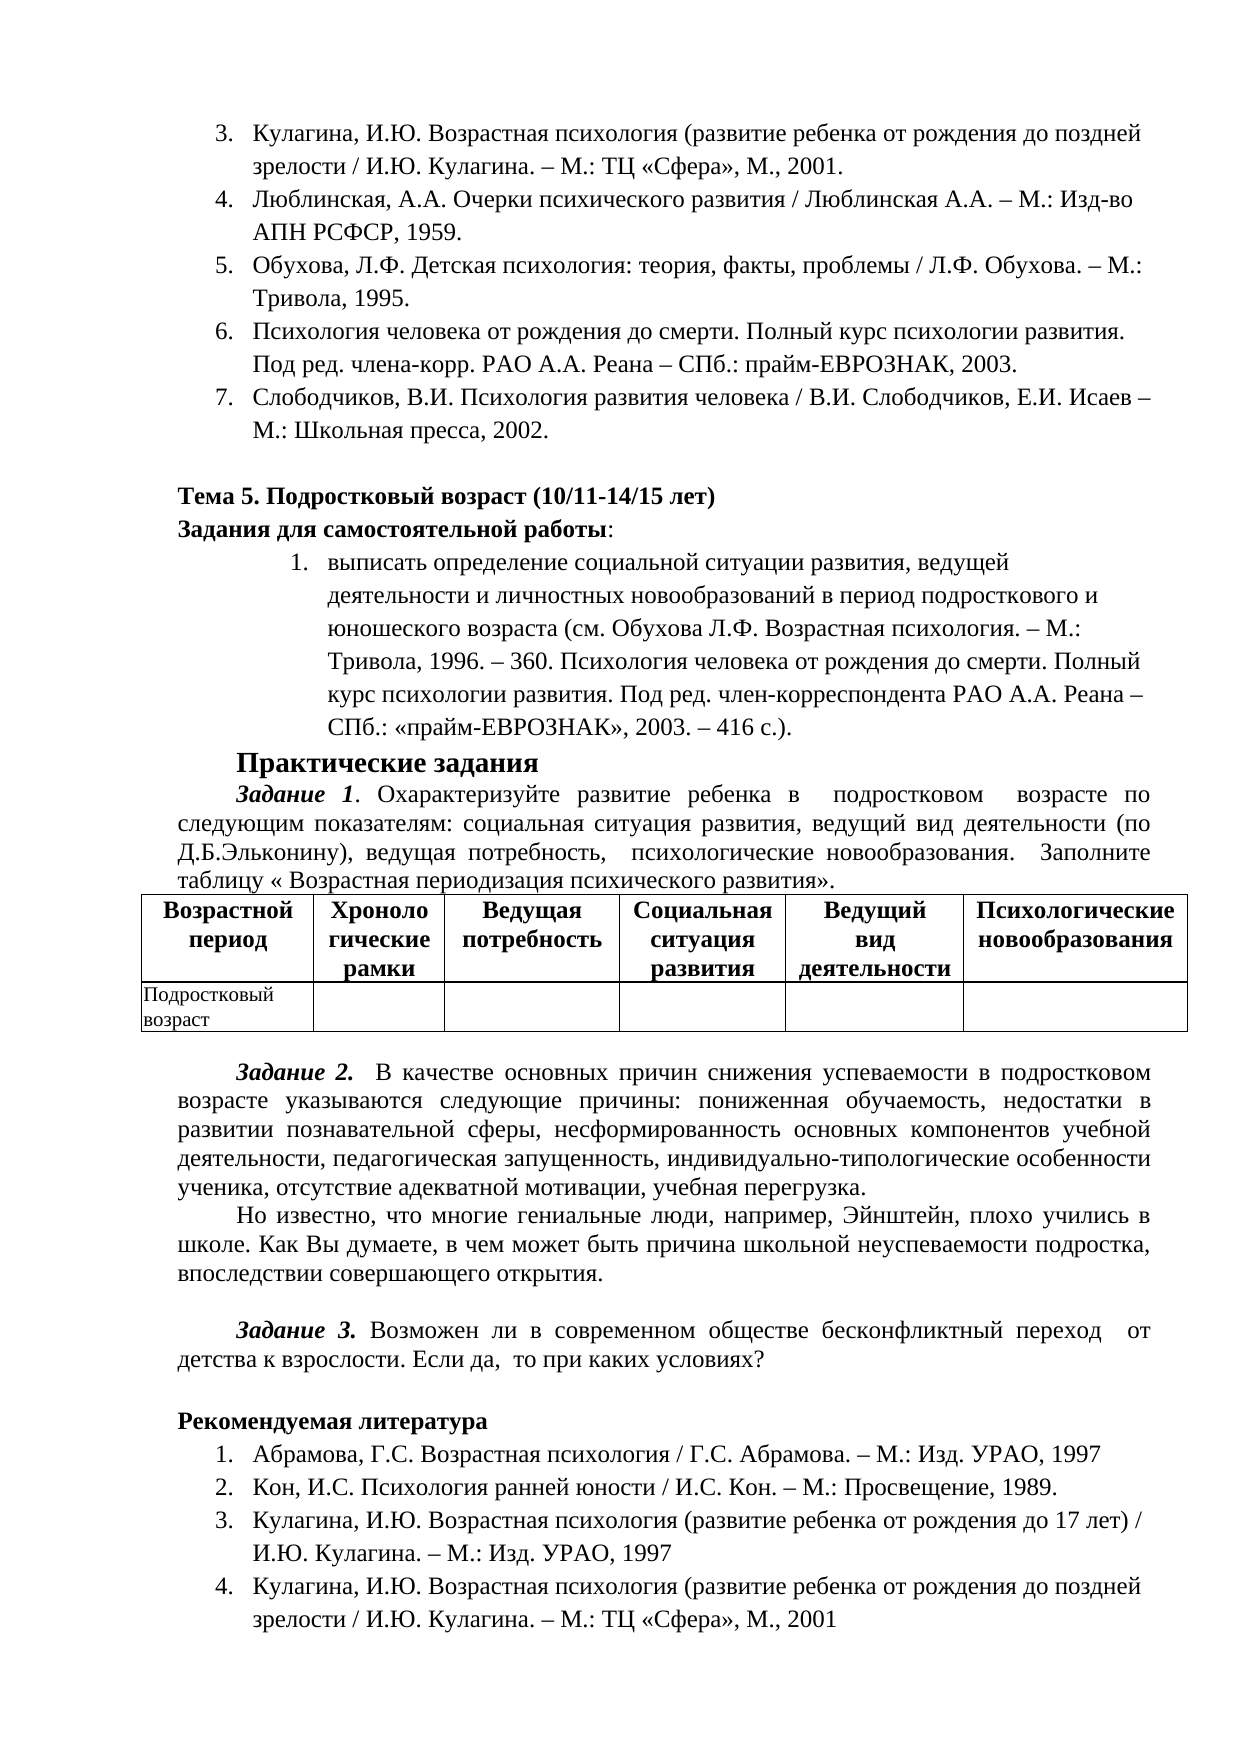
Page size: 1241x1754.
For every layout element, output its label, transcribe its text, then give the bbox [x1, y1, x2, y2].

list выписать определение социальной ситуации развития, ведущей деятельности и личностных новообразований в период подросткового и юношеского возраста (см. Обухова Л.Ф. Возрастная психология. – М.: Тривола, 1996. – 360. Психология человека от рождения до смерти. Полный курс психологии развития. Под ред. член-корреспондента РАО А.А. Реана – СПб.: «прайм-ЕВРОЗНАК», 2003. – 416 с.). [290, 547, 1152, 741]
list Кон, И.С. Психология ранней юности / И.С. Кон. – М.: Просвещение, 1989. [215, 1472, 1152, 1501]
list Кулагина, И.Ю. Возрастная психология (развитие ребенка от рождения до поздней зрелости / И.Ю. Кулагина. – М.: ТЦ «Сфера», М., 2001 [215, 1571, 1152, 1633]
table_cell Подростковый возраст [142, 983, 313, 1031]
text Задание 1. Охарактеризуйте развитие ребенка в подростковом возрасте по следующим показателям: социальная ситуация развития, ведущий вид деятельности (по Д.Б.Эльконину), ведущая потребность, психологические новообразования. Заполните таблицу « Возрастная периодизация психического развития». [177, 779, 1152, 894]
list Абрамова, Г.С. Возрастная психология / Г.С. Абрамова. – М.: Изд. УРАО, 1997 [215, 1439, 1152, 1468]
text Рекомендуемая литература [177, 1406, 1152, 1434]
text Практические задания [177, 746, 1152, 779]
table_header Ведущий вид деятельности [786, 895, 963, 981]
table_cell [445, 983, 619, 1031]
table_cell [314, 983, 444, 1031]
table_cell [964, 983, 1187, 1031]
text Задание 3. Возможен ли в современном обществе бесконфликтный переход от детства к взрослости. Если да, то при каких условиях? [177, 1315, 1152, 1373]
table_header Возрастной период [142, 895, 313, 981]
table_header Хронологические рамки [314, 895, 444, 981]
table_cell [620, 983, 785, 1031]
text Задания для самостоятельной работы: [177, 514, 1152, 543]
text Но известно, что многие гениальные люди, например, Эйнштейн, плохо учились в школе. Как Вы думаете, в чем может быть причина школьной неуспеваемости подростка, впоследствии совершающего открытия. [177, 1200, 1152, 1287]
table_header Социальная ситуация развития [620, 895, 785, 981]
list Психология человека от рождения до смерти. Полный курс психологии развития. Под ред. члена-корр. РАО А.А. Реана – СПб.: прайм-ЕВРОЗНАК, 2003. [215, 316, 1152, 378]
list Люблинская, А.А. Очерки психического развития / Люблинская А.А. – М.: Изд-во АПН РСФСР, 1959. [215, 184, 1152, 246]
list Кулагина, И.Ю. Возрастная психология (развитие ребенка от рождения до 17 лет) / И.Ю. Кулагина. – М.: Изд. УРАО, 1997 [215, 1505, 1152, 1567]
table_header Психологические новообразования [964, 895, 1187, 981]
text Тема 5. Подростковый возраст (10/11-14/15 лет) [177, 481, 1152, 510]
list Обухова, Л.Ф. Детская психология: теория, факты, проблемы / Л.Ф. Обухова. – М.: Тривола, 1995. [215, 250, 1152, 312]
table_header Ведущая потребность [445, 895, 619, 981]
list Кулагина, И.Ю. Возрастная психология (развитие ребенка от рождения до поздней зрелости / И.Ю. Кулагина. – М.: ТЦ «Сфера», М., 2001. [215, 118, 1152, 180]
list Слободчиков, В.И. Психология развития человека / В.И. Слободчиков, Е.И. Исаев – М.: Школьная пресса, 2002. [215, 382, 1152, 444]
text Задание 2. В качестве основных причин снижения успеваемости в подростковом возрасте указываются следующие причины: пониженная обучаемость, недостатки в развитии познавательной сферы, несформированность основных компонентов учебной деятельности, педагогическая запущенность, индивидуально-типологические особенности ученика, отсутствие адекватной мотивации, учебная перегрузка. [177, 1057, 1152, 1200]
table_cell [786, 983, 963, 1031]
